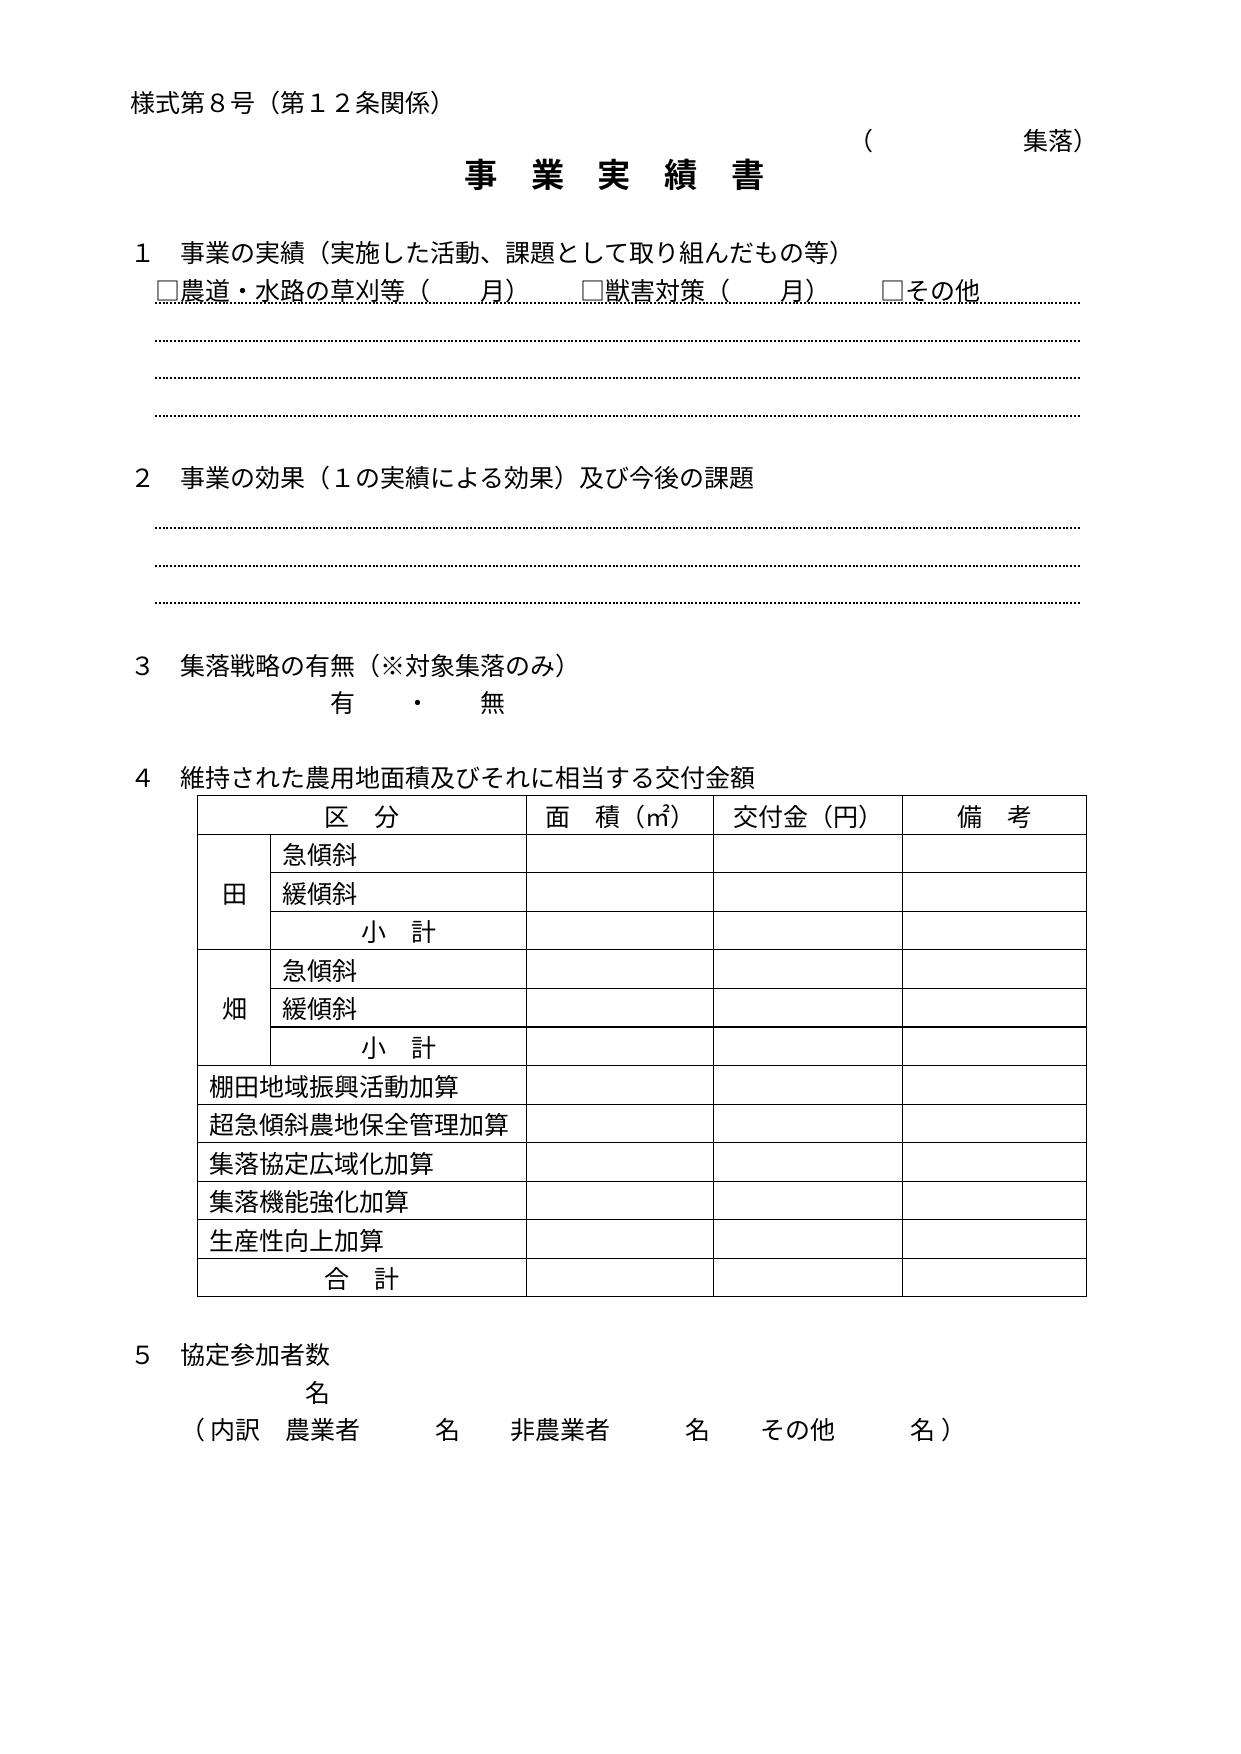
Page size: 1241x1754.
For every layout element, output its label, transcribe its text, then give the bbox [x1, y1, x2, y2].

table_cell [903, 1182, 1086, 1219]
table_cell 畑 [198, 950, 270, 1065]
table_header 備 考 [903, 796, 1086, 834]
table_cell 急傾斜 [271, 950, 526, 988]
table_cell [527, 950, 713, 988]
text □農道・水路の草刈等（ 月） □獣害対策（ 月） □その他 [130, 270, 1110, 308]
text （ 集落） [130, 120, 1098, 158]
table_cell 合 計 [198, 1259, 526, 1296]
table_cell 集落機能強化加算 [198, 1182, 526, 1219]
table_cell 小 計 [271, 1028, 526, 1065]
table_cell 超急傾斜農地保全管理加算 [198, 1105, 526, 1142]
table_cell [527, 1220, 713, 1258]
text ２ 事業の効果（１の実績による効果）及び今後の課題 [130, 458, 1110, 495]
table_cell [714, 989, 902, 1026]
table_cell [714, 1028, 902, 1065]
table_cell [903, 835, 1086, 872]
text 事 業 実 績 書 [130, 158, 1098, 195]
table_cell [903, 1066, 1086, 1103]
table_cell [714, 1182, 902, 1219]
table_header 区 分 [198, 796, 526, 834]
table_cell [527, 873, 713, 911]
table_cell [527, 1066, 713, 1103]
table_cell [714, 1105, 902, 1142]
table_cell [903, 989, 1086, 1026]
table_cell [714, 912, 902, 949]
table_cell 小 計 [271, 912, 526, 949]
table_cell [527, 989, 713, 1026]
table_cell [903, 873, 1086, 911]
table_cell 生産性向上加算 [198, 1220, 526, 1258]
text 有 ・ 無 [130, 683, 1110, 720]
table_cell 急傾斜 [271, 835, 526, 872]
table_cell [903, 1143, 1086, 1181]
table_cell [903, 1259, 1086, 1296]
table_cell [903, 1220, 1086, 1258]
table_cell 集落協定広域化加算 [198, 1143, 526, 1181]
table_cell [527, 1182, 713, 1219]
table_cell 緩傾斜 [271, 989, 526, 1026]
table_cell 棚田地域振興活動加算 [198, 1066, 526, 1103]
table_cell [903, 912, 1086, 949]
table_cell [527, 1028, 713, 1065]
table_header 交付金（円） [714, 796, 902, 834]
text 様式第８号（第１２条関係） [130, 83, 1110, 120]
text ４ 維持された農用地面積及びそれに相当する交付金額 [130, 758, 1110, 795]
table_cell [714, 950, 902, 988]
table_cell [714, 873, 902, 911]
text １ 事業の実績（実施した活動、課題として取り組んだもの等） [130, 233, 1110, 270]
table_cell [714, 1220, 902, 1258]
table_cell [527, 1259, 713, 1296]
table_header 面 積（㎡） [527, 796, 713, 834]
table_cell [527, 1143, 713, 1181]
text 名 [130, 1372, 1110, 1410]
table_cell [714, 1066, 902, 1103]
table_cell [714, 835, 902, 872]
table_cell [903, 1028, 1086, 1065]
table_cell [903, 950, 1086, 988]
table_cell [527, 912, 713, 949]
table_cell 田 [198, 835, 270, 949]
text ５ 協定参加者数 [130, 1335, 1110, 1372]
text （ 内訳 農業者 名 非農業者 名 その他 名 ） [130, 1410, 1110, 1447]
table_cell [527, 1105, 713, 1142]
table_cell 緩傾斜 [271, 873, 526, 911]
table_cell [714, 1143, 902, 1181]
table_cell [527, 835, 713, 872]
table_cell [903, 1105, 1086, 1142]
table_cell [714, 1259, 902, 1296]
text ３ 集落戦略の有無（※対象集落のみ） [130, 645, 1110, 683]
